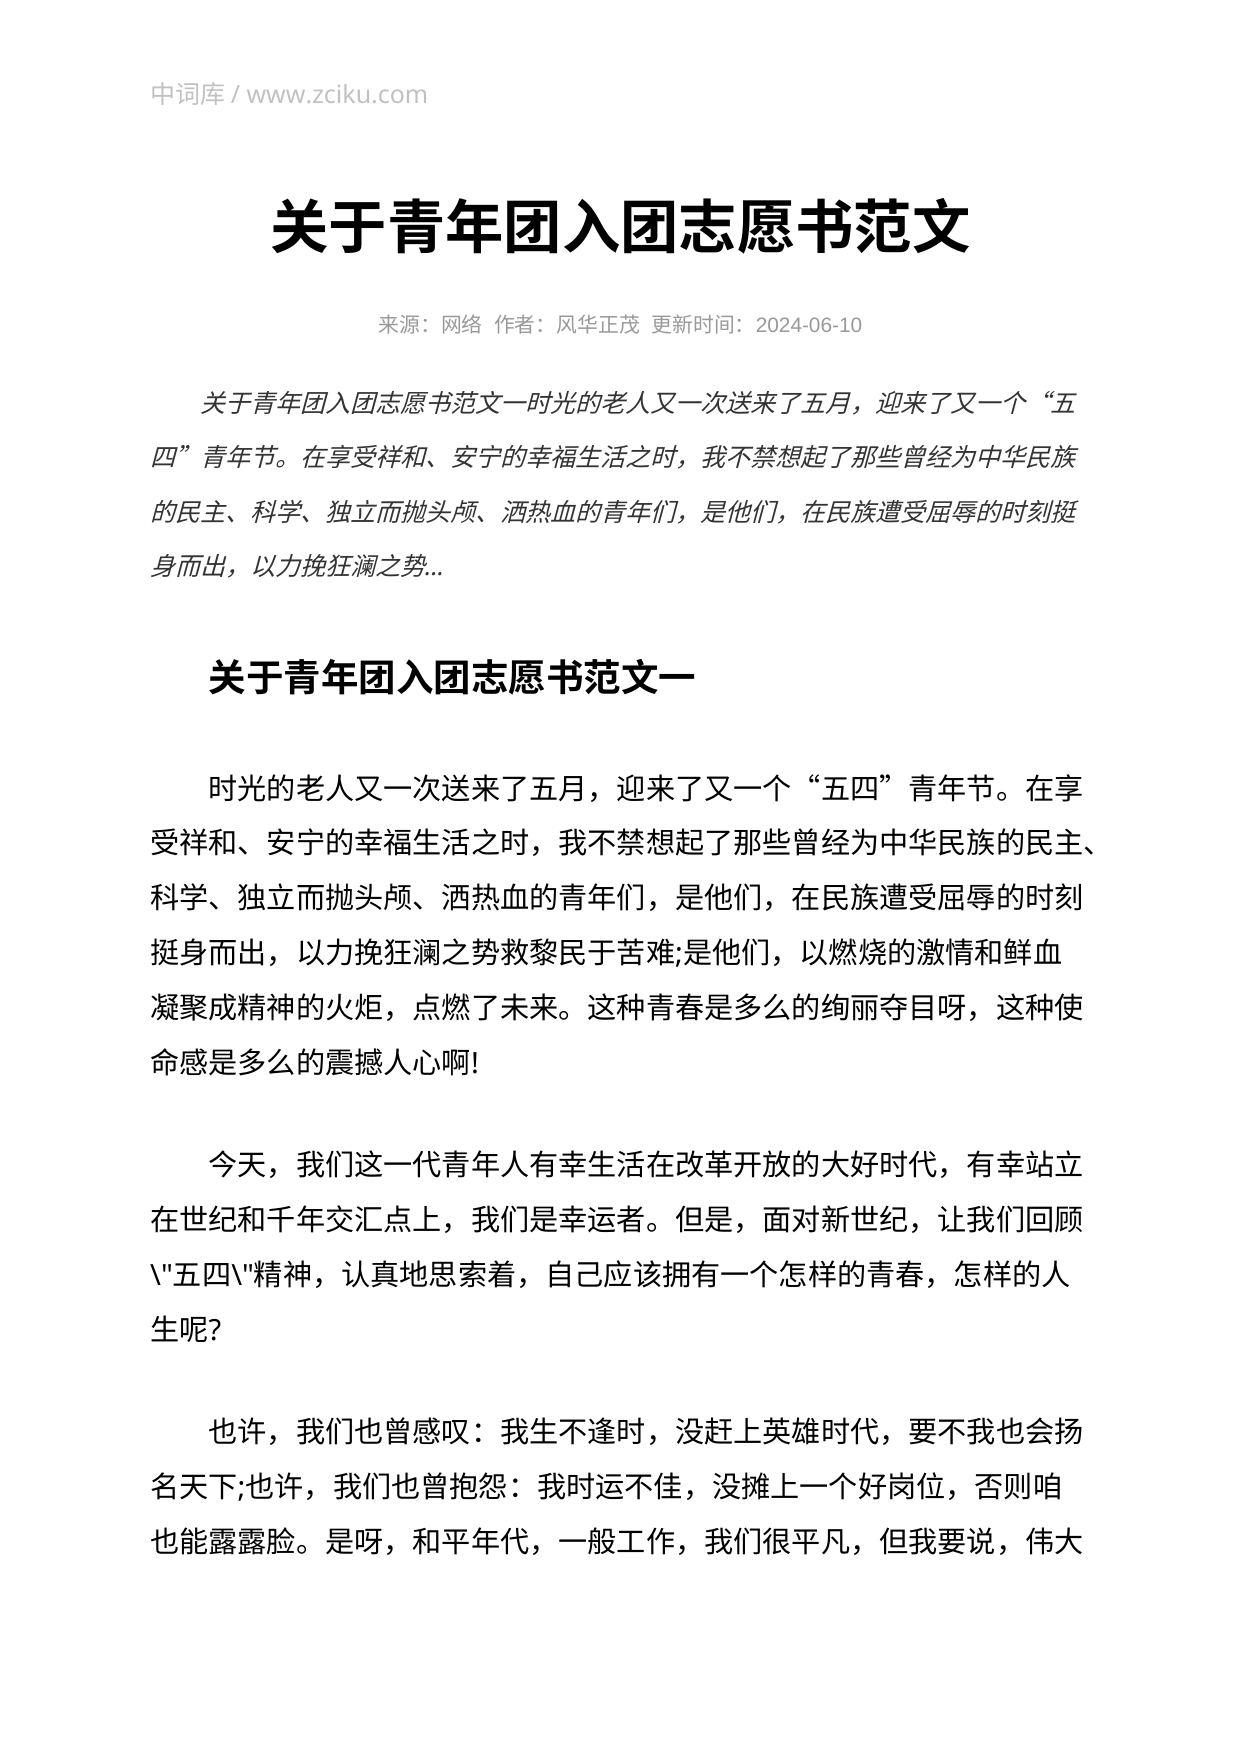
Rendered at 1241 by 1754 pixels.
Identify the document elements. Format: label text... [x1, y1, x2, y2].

text 关于青年团入团志愿书范文一 [150, 648, 1090, 702]
text 关于青年团入团志愿书范文一时光的老人又一次送来了五月，迎来了又一个“五四”青年节。在享受祥和、安宁的幸福生活之时，我不禁想起了那些曾经为中华民族的民主、科学、独立而抛头颅、洒热血的青年们，是他们，在民族遭受屈辱的时刻挺身而出，以力挽狂澜之势... [150, 383, 1090, 583]
text 时光的老人又一次送来了五月，迎来了又一个“五四”青年节。在享受祥和、安宁的幸福生活之时，我不禁想起了那些曾经为中华民族的民主、科学、独立而抛头颅、洒热血的青年们，是他们，在民族遭受屈辱的时刻挺身而出，以力挽狂澜之势救黎民于苦难;是他们，以燃烧的激情和鲜血凝聚成精神的火炬，点燃了未来。这种青春是多么的绚丽夺目呀，这种使命感是多么的震撼人心啊! [150, 765, 1090, 1082]
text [150, 1408, 1090, 1561]
text 来源：网络 作者：风华正茂 更新时间：2024-06-10 [150, 313, 1090, 337]
text 今天，我们这一代青年人有幸生活在改革开放的大好时代，有幸站立在世纪和千年交汇点上，我们是幸运者。但是，面对新世纪，让我们回顾\"五四\"精神，认真地思索着，自己应该拥有一个怎样的青春，怎样的人生呢? [150, 1142, 1090, 1349]
subtitle 关于青年团入团志愿书范文 [150, 181, 1090, 266]
